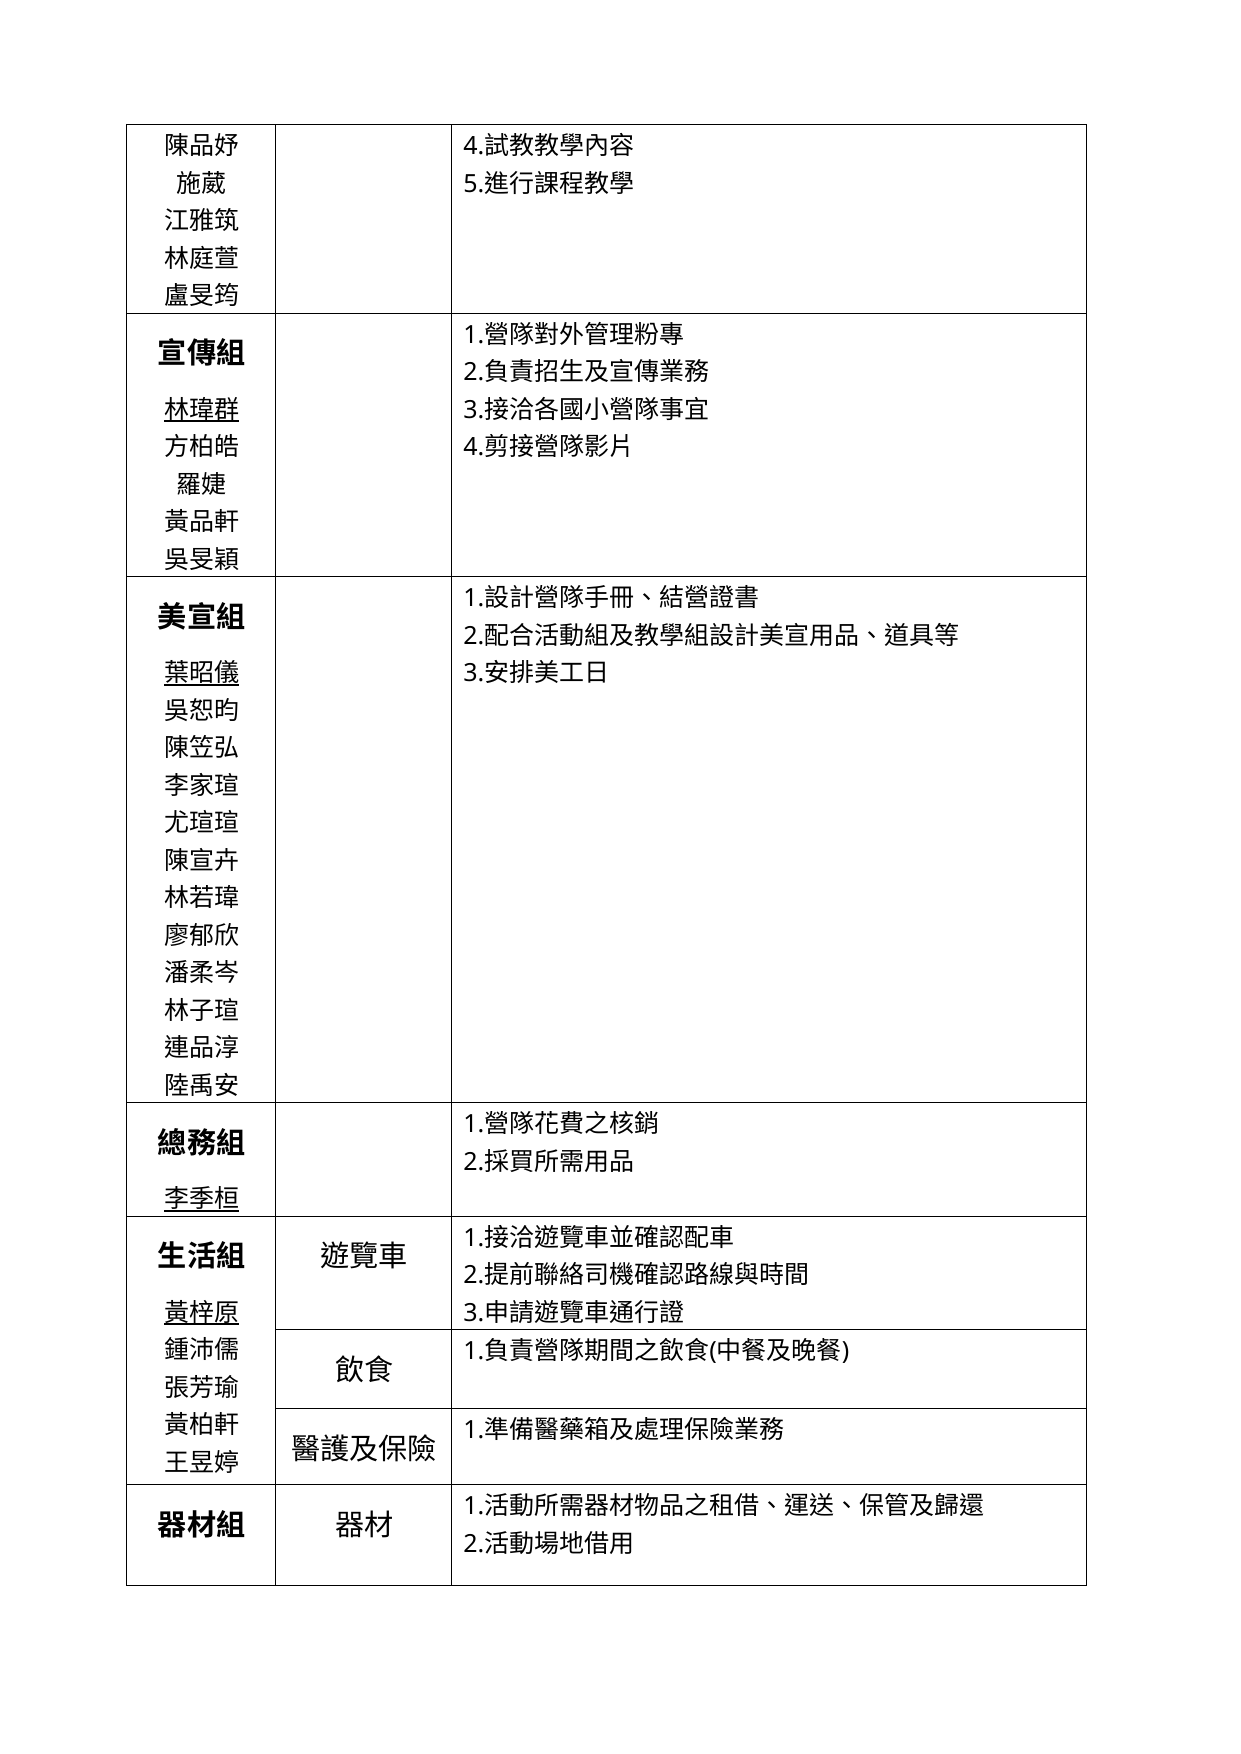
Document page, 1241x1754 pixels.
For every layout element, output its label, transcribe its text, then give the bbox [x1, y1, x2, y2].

table_cell 遊覽車 [276, 1217, 451, 1329]
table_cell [452, 1485, 1086, 1585]
table_cell [276, 314, 451, 576]
table_cell 1.負責營隊期間之飲食(中餐及晚餐) [452, 1330, 1086, 1408]
table_cell [276, 577, 451, 1102]
table_cell [276, 125, 451, 312]
table_cell 1.設計營隊手冊、結營證書 2.配合活動組及教學組設計美宣用品、道具等 3.安排美工日 [452, 577, 1086, 1102]
table_cell 總務組 李季桓 [127, 1103, 275, 1216]
table_cell 1.營隊對外管理粉專 2.負責招生及宣傳業務 3.接洽各國小營隊事宜 4.剪接營隊影片 [452, 314, 1086, 576]
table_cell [127, 1485, 275, 1585]
table_cell 美宣組 葉昭儀 吳恕昀 陳笠弘 李家瑄 尤瑄瑄 陳宣卉 林若瑋 廖郁欣 潘柔岑 林子瑄 連品淳 陸禹安 [127, 577, 275, 1102]
table_cell [276, 1103, 451, 1216]
table_cell 1.營隊花費之核銷 2.採買所需用品 [452, 1103, 1086, 1216]
table_cell 1.準備醫藥箱及處理保險業務 [452, 1409, 1086, 1484]
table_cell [452, 125, 1086, 312]
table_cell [127, 125, 275, 312]
table_cell 醫護及保險 [276, 1409, 451, 1484]
table_cell 生活組 黃梓原 鍾沛儒 張芳瑜 黃柏軒 王昱婷 [127, 1217, 275, 1484]
table_cell 宣傳組 林瑋群 方柏皓 羅婕 黃品軒 吳旻穎 [127, 314, 275, 576]
table_cell 器材 [276, 1485, 451, 1585]
table_cell 飲食 [276, 1330, 451, 1408]
table_cell 1.接洽遊覽車並確認配車 2.提前聯絡司機確認路線與時間 3.申請遊覽車通行證 [452, 1217, 1086, 1329]
